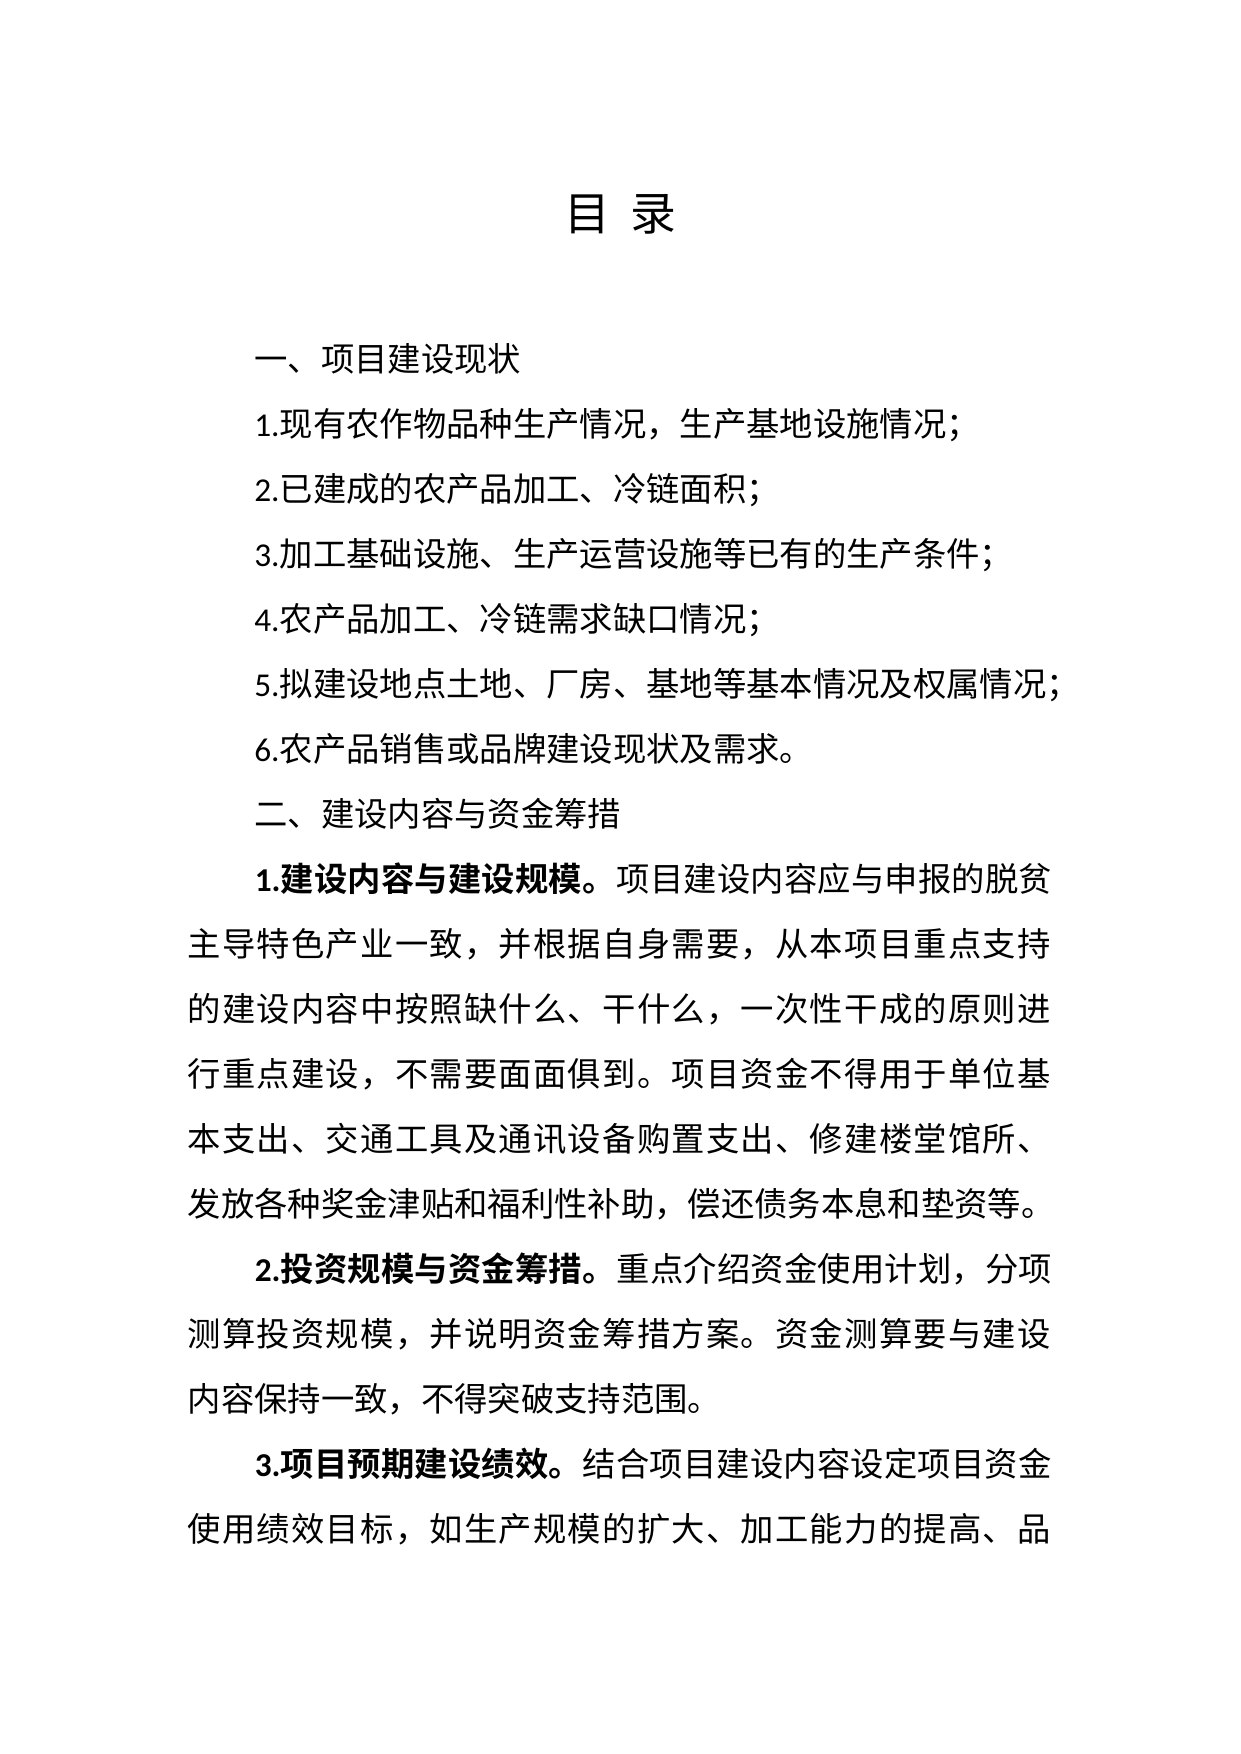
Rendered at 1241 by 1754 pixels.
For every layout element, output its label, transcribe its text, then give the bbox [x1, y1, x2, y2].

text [187, 1429, 1053, 1559]
text 1.建设内容与建设规模。项目建设内容应与申报的脱贫主导特色产业一致，并根据自身需要，从本项目重点支持的建设内容中按照缺什么、干什么，一次性干成的原则进行重点建设，不需要面面俱到。项目资金不得用于单位基本支出、交通工具及通讯设备购置支出、修建楼堂馆所、发放各种奖金津贴和福利性补助，偿还债务本息和垫资等。 [187, 844, 1053, 1234]
text 1.现有农作物品种生产情况，生产基地设施情况； [187, 389, 1053, 454]
text 2.已建成的农产品加工、冷链面积； [187, 454, 1053, 519]
text 2.投资规模与资金筹措。重点介绍资金使用计划，分项测算投资规模，并说明资金筹措方案。资金测算要与建设内容保持一致，不得突破支持范围。 [187, 1234, 1053, 1429]
text 6.农产品销售或品牌建设现状及需求。 [187, 714, 1053, 779]
text 3.加工基础设施、生产运营设施等已有的生产条件； [187, 519, 1053, 584]
subtitle 二、建设内容与资金筹措 [187, 779, 1053, 844]
text 目 录 [187, 162, 1053, 259]
text 4.农产品加工、冷链需求缺口情况； [187, 584, 1053, 649]
subtitle 一、项目建设现状 [187, 324, 1053, 389]
text 5.拟建设地点土地、厂房、基地等基本情况及权属情况； [187, 649, 1053, 714]
